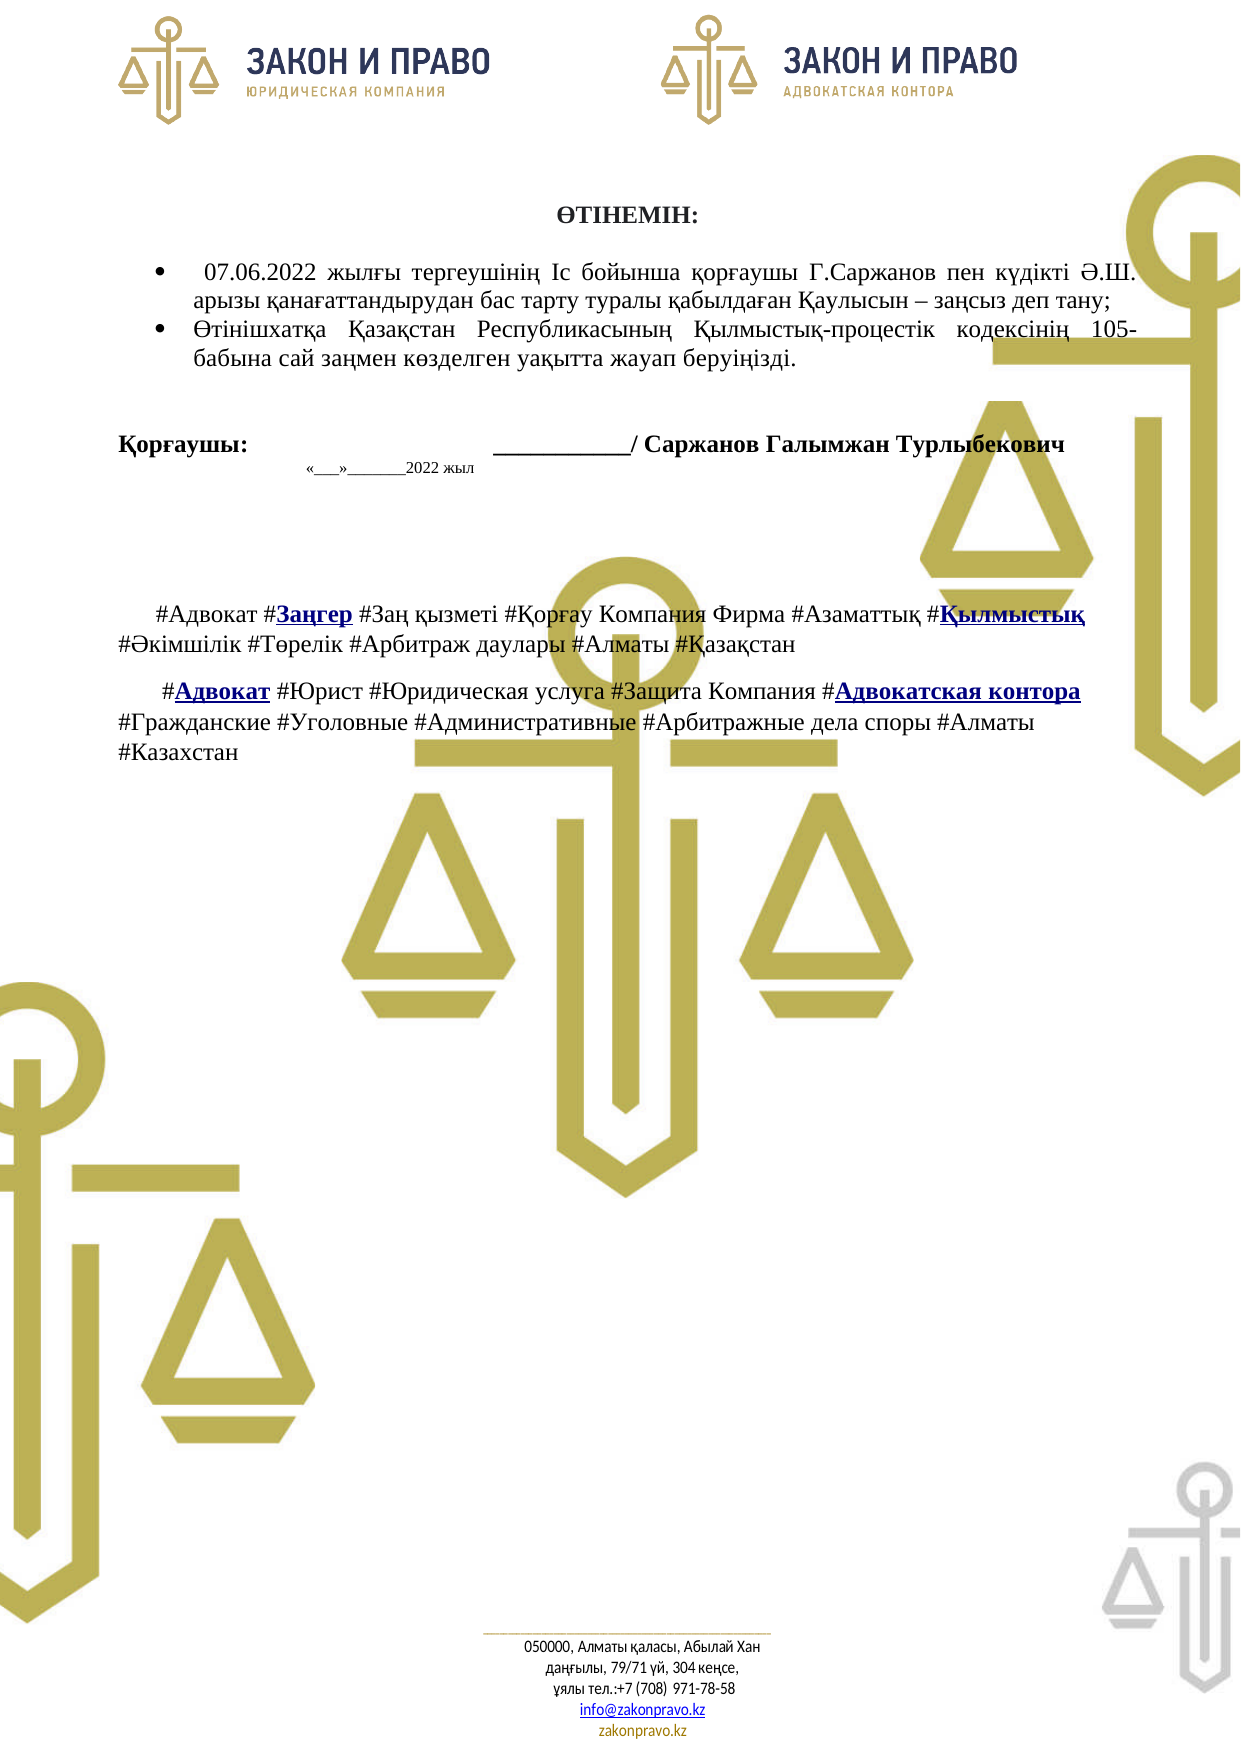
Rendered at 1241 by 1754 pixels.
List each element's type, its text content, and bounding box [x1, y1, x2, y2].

picture [341, 658, 914, 676]
text #Адвокат #Юрист #Юридическая услуга #Защита Компания #Адвокатская контора #Гражданские #Уголовные #Административные #Арбитражные дела споры #Алматы #Казахстан [118, 676, 1137, 766]
text Қорғаушы: ___________/ Саржанов Галымжан Турлыбекович [118, 429, 1137, 458]
text «___»_______2022 жыл [118, 458, 1137, 477]
picture [919, 155, 1241, 1694]
text #Адвокат #Заңгер #Заң қызметі #Қорғау Компания Фирма #Азаматтық #Қылмыстық #Әкімшілік #Төрелік #Арбитраж даулары #Алматы #Қазақстан [118, 599, 1137, 658]
picture [0, 982, 316, 1754]
picture [341, 556, 914, 599]
list Өтінішхатқа Қазақстан Республикасының Қылмыстық-процестік кодексiнің 105-бабына сай заңмен көзделген уақытта жауап беруіңізді. [156, 314, 1137, 372]
picture [118, 16, 490, 125]
picture [660, 14, 1018, 125]
list 07.06.2022 жылғы тергеушінің Іс бойынша қорғаушы Г.Саржанов пен күдікті Ә.Ш. арызы қанағаттандырудан бас тарту туралы қабылдаған Қаулысын – заңсыз деп тану; [156, 257, 1137, 314]
text ӨТІНЕМІН: [118, 200, 1137, 228]
picture [341, 766, 914, 1754]
